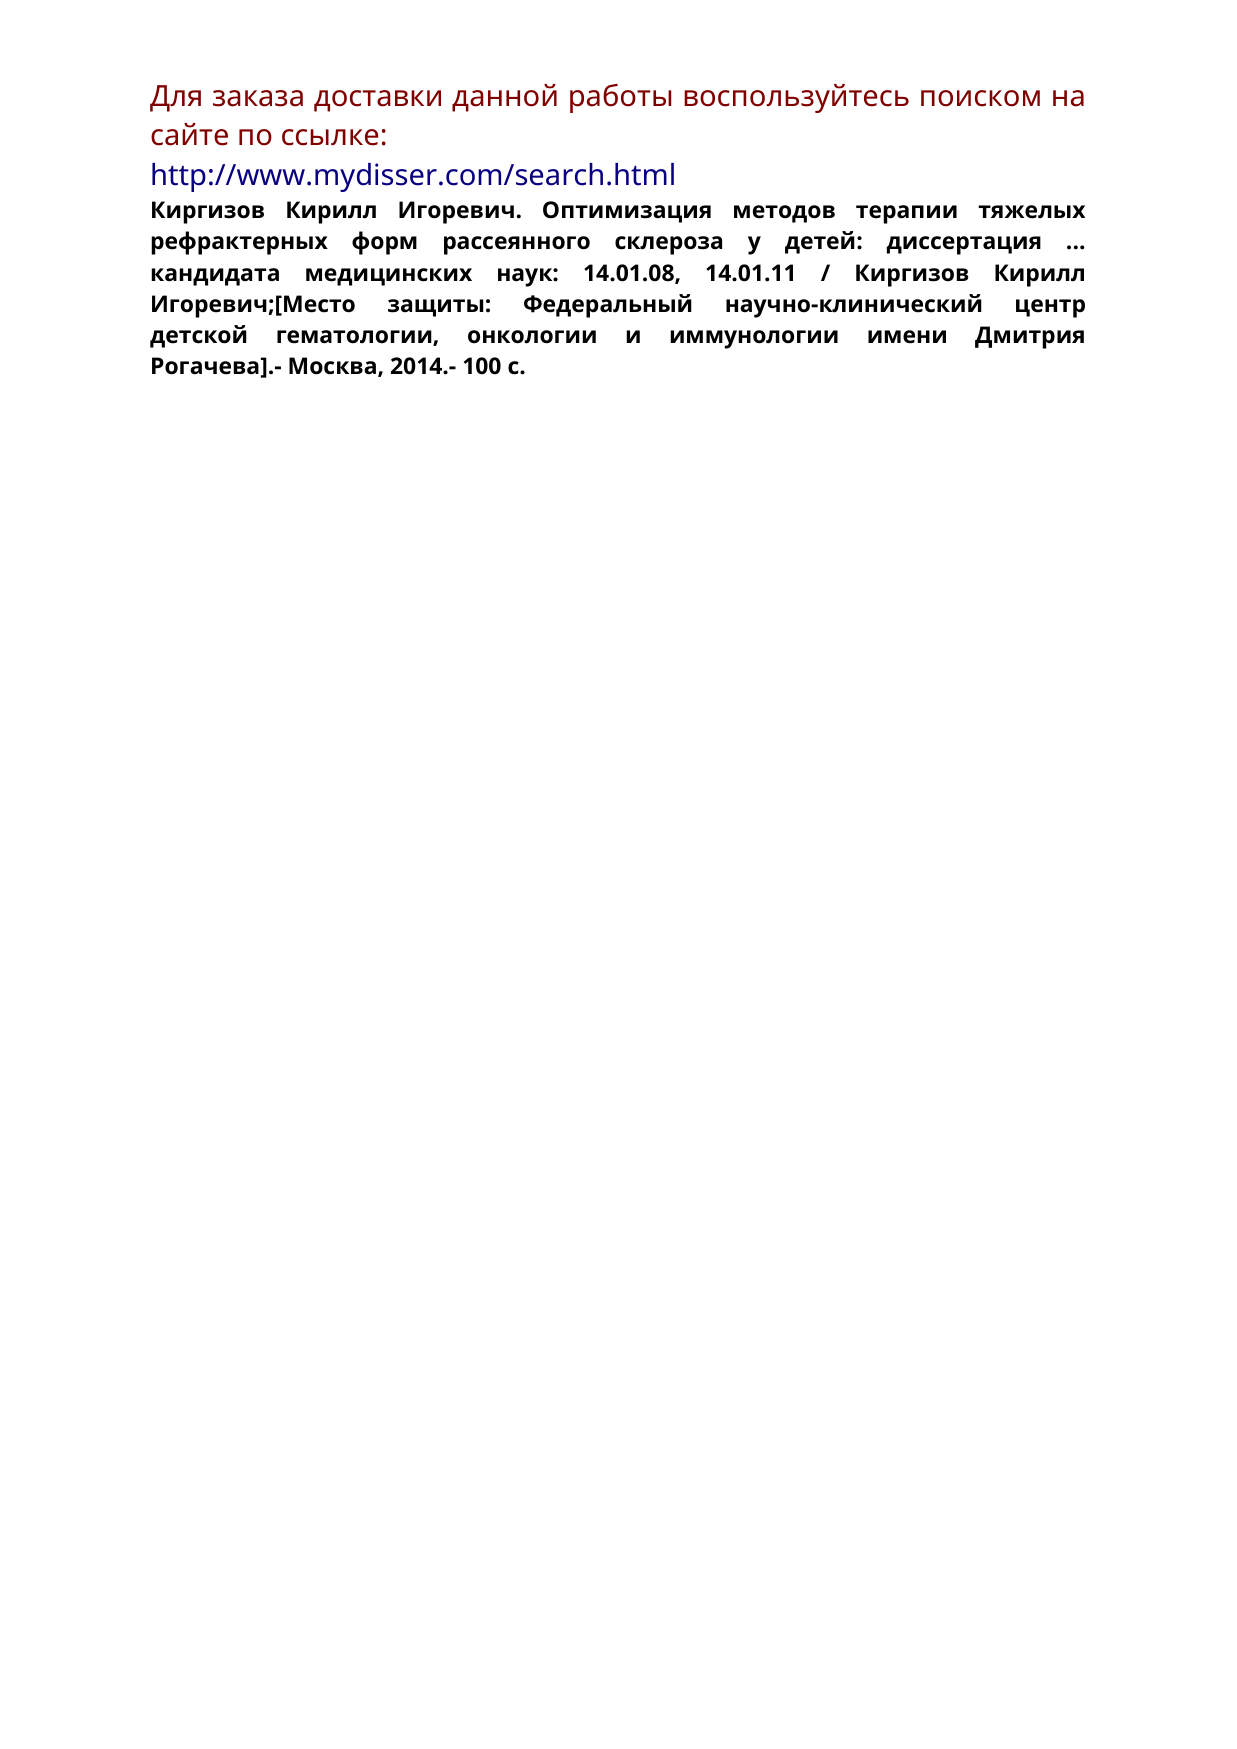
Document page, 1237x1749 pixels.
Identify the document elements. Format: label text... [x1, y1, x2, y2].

text Киргизов Кирилл Игоревич. Оптимизация методов терапии тяжелых рефрактерных форм рассеянного склероза у детей: диссертация ... кандидата медицинских наук: 14.01.08, 14.01.11 / Киргизов Кирилл Игоревич;[Место защиты: Федеральный научно-клинический центр детской гематологии, онкологии и иммунологии имени Дмитрия Рогачева].- Москва, 2014.- 100 с. [150, 194, 1086, 382]
